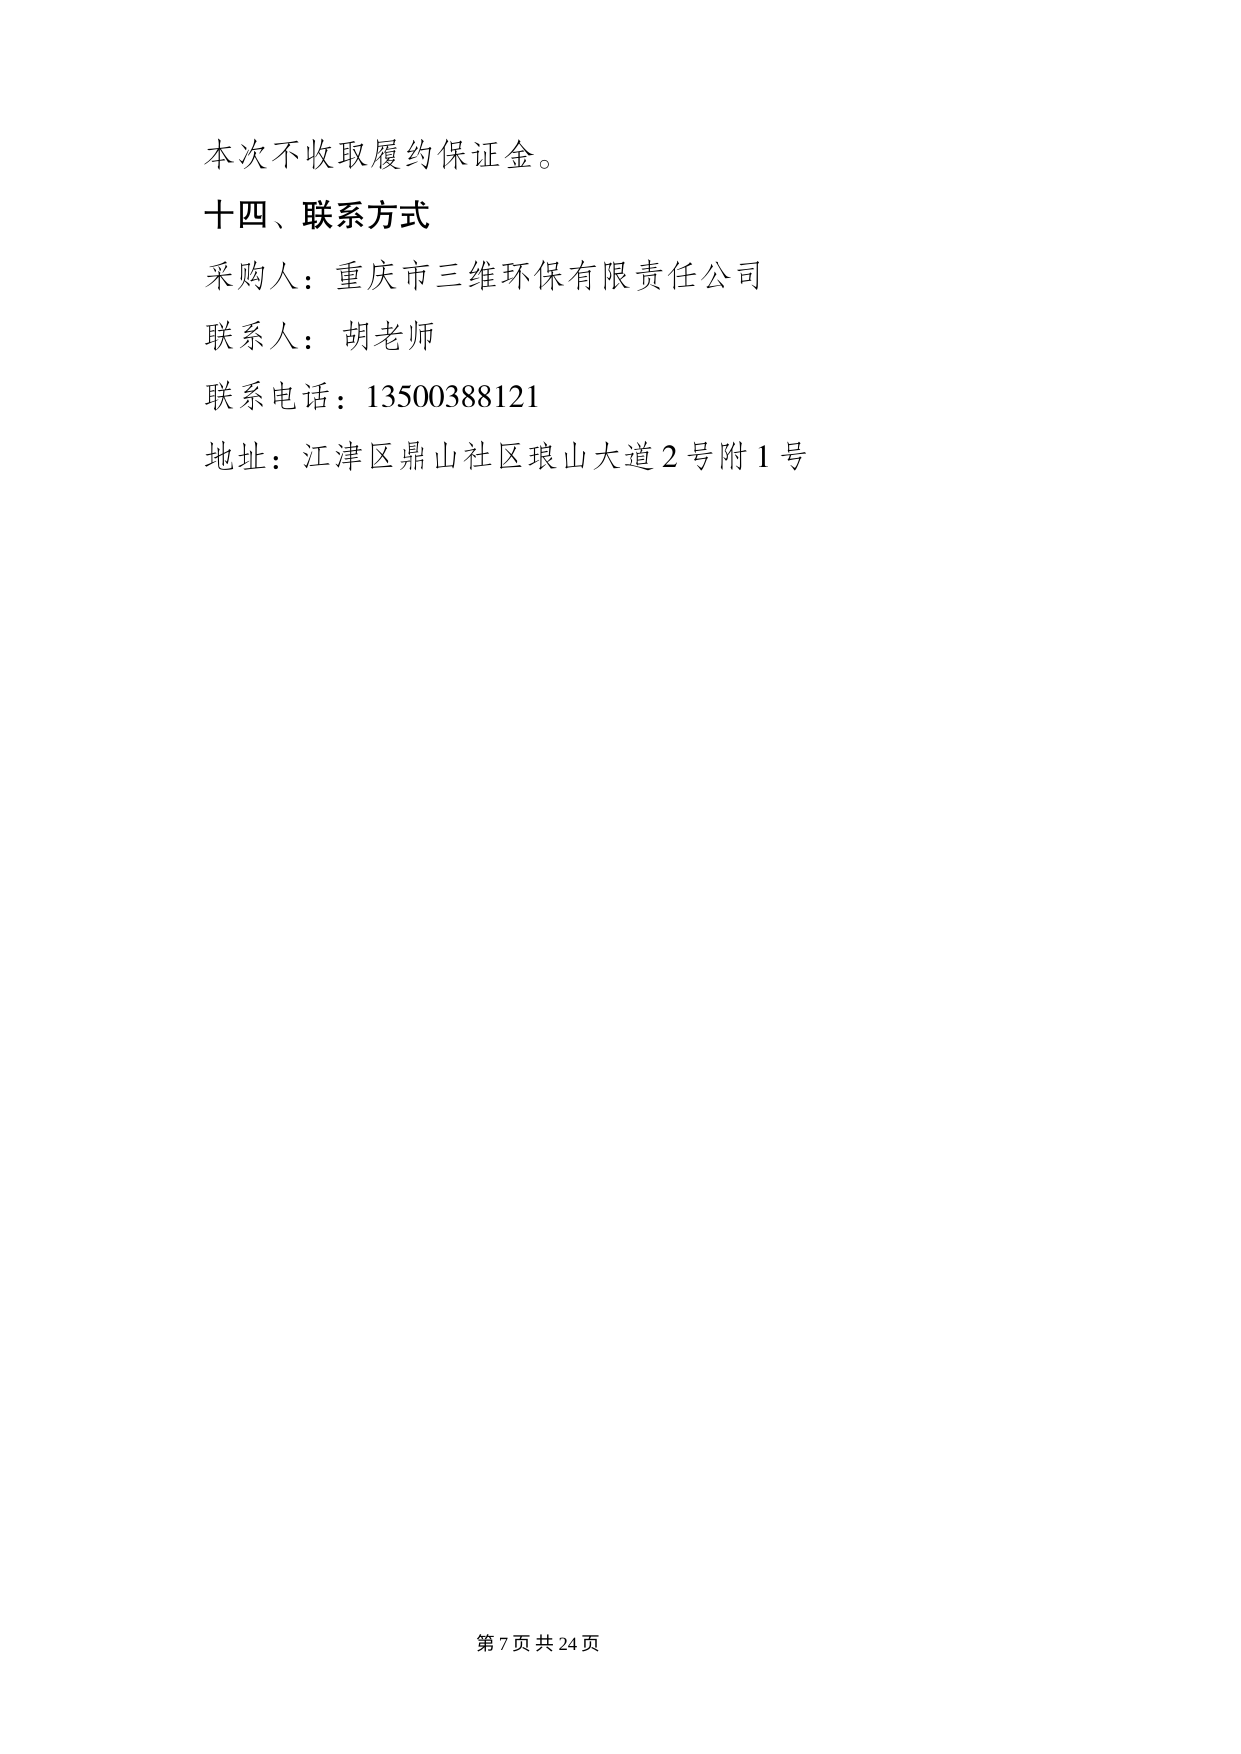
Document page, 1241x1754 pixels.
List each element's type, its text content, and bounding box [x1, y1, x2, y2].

text 联系电话：13500388121 [136, 359, 1116, 420]
text 十四、联系方式 [136, 178, 1116, 239]
text 采购人：重庆市三维环保有限责任公司 [136, 239, 1116, 299]
text 地址：江津区鼎山社区琅山大道2号附1号 [136, 420, 1116, 480]
text 本次不收取履约保证金。 [136, 118, 1116, 178]
text 联系人： 胡老师 [136, 299, 1116, 359]
